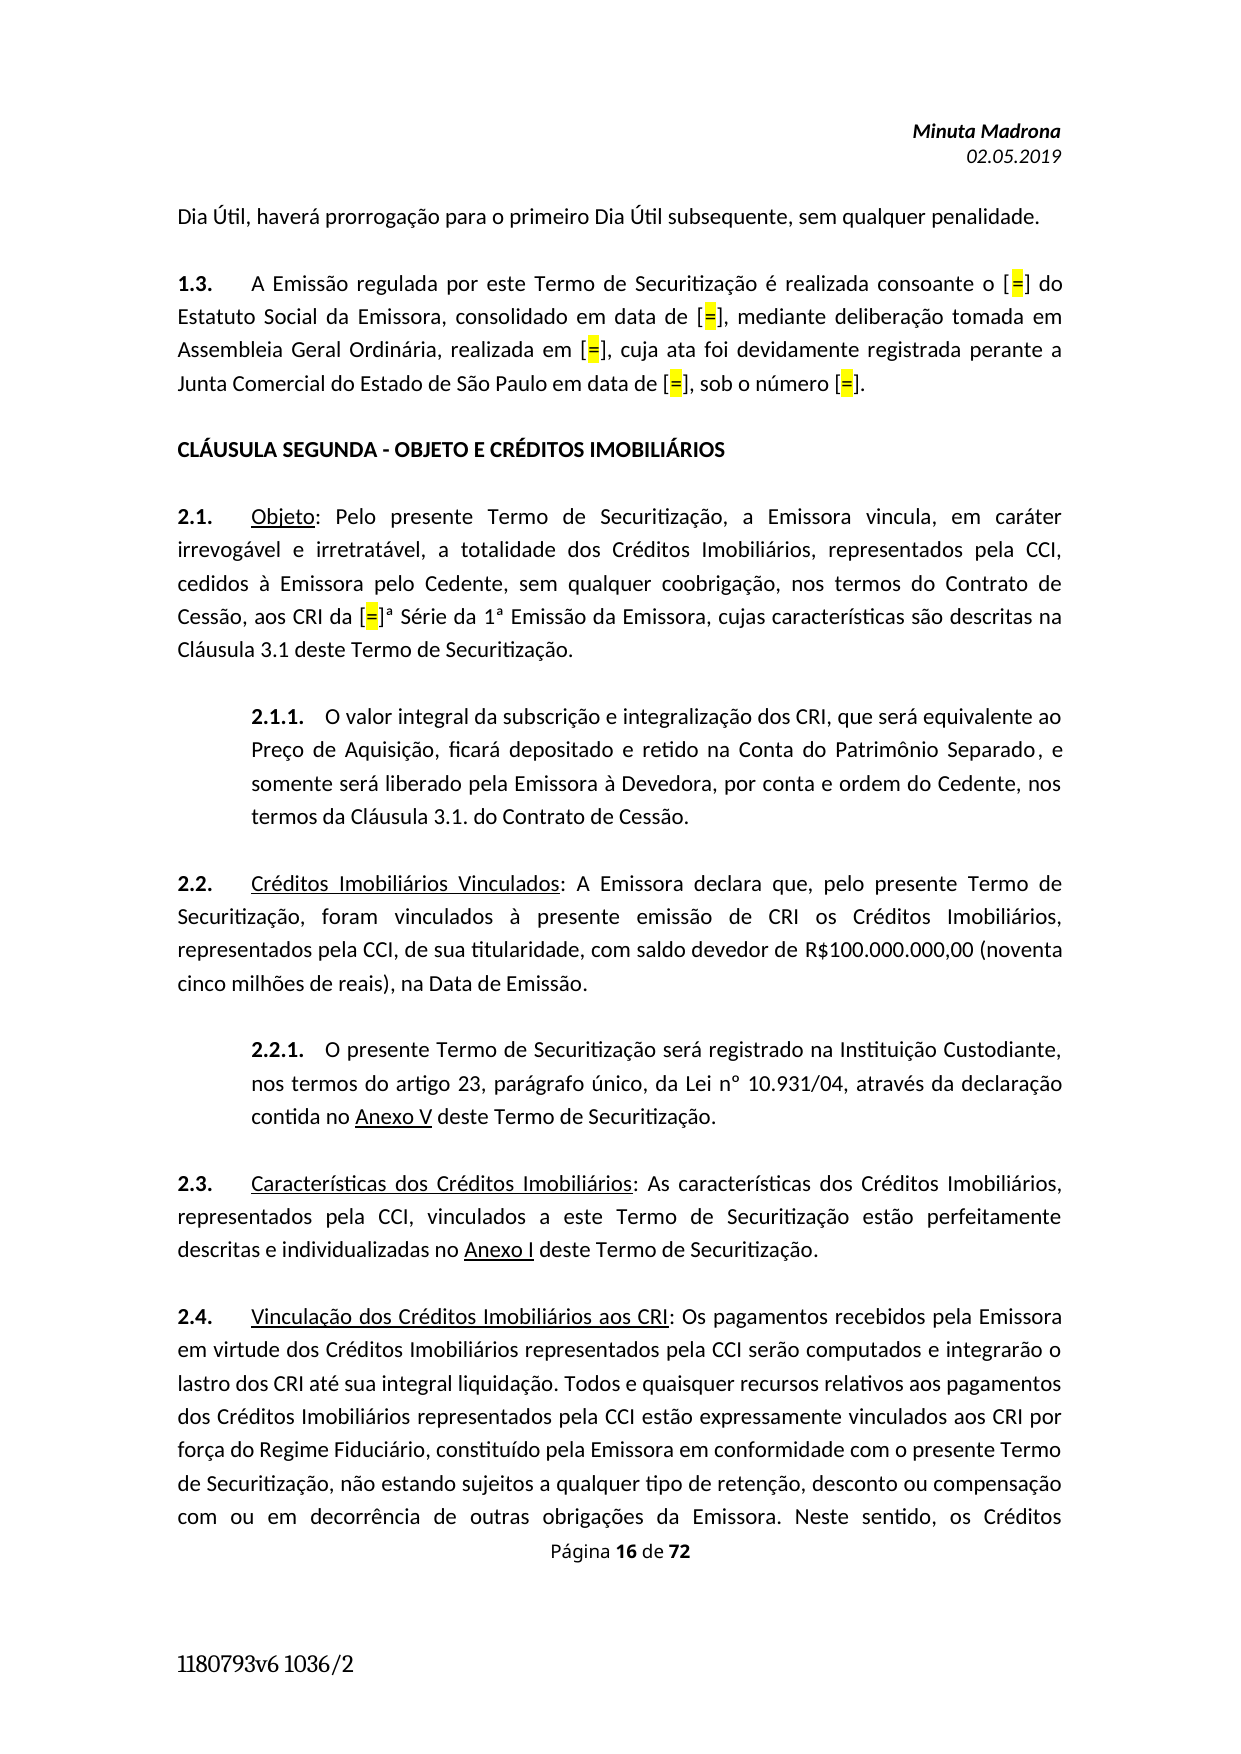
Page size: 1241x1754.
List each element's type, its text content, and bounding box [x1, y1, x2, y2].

list A Emissão regulada por este Termo de Securitização é realizada consoante o [=] do Estatuto Social da Emissora, consolidado em data de [=], mediante deliberação tomada em Assembleia Geral Ordinária, realizada em [=], cuja ata foi devidamente registrada perante a Junta Comercial do Estado de São Paulo em data de [=], sob o número [=]. [177, 264, 1063, 398]
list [177, 198, 1063, 231]
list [177, 1298, 1063, 1531]
subtitle CLÁUSULA SEGUNDA - OBJETO E CRÉDITOS IMOBILIÁRIOS [177, 431, 1063, 464]
list Objeto: Pelo presente Termo de Securitização, a Emissora vincula, em caráter irrevogável e irretratável, a totalidade dos Créditos Imobiliários, representados pela CCI, cedidos à Emissora pelo Cedente, sem qualquer coobrigação, nos termos do Contrato de Cessão, aos CRI da [=]ª Série da 1ª Emissão da Emissora, cujas características são descritas na Cláusula 3.1 deste Termo de Securitização. [177, 498, 1063, 664]
list O valor integral da subscrição e integralização dos CRI, que será equivalente ao Preço de Aquisição, ficará depositado e retido na Conta do Patrimônio Separado, e somente será liberado pela Emissora à Devedora, por conta e ordem do Cedente, nos termos da Cláusula 3.1. do Contrato de Cessão. [251, 698, 1063, 831]
list O presente Termo de Securitização será registrado na Instituição Custodiante, nos termos do artigo 23, parágrafo único, da Lei nº 10.931/04, através da declaração contida no Anexo V deste Termo de Securitização. [251, 1031, 1063, 1131]
list Créditos Imobiliários Vinculados: A Emissora declara que, pelo presente Termo de Securitização, foram vinculados à presente emissão de CRI os Créditos Imobiliários, representados pela CCI, de sua titularidade, com saldo devedor de R$100.000.000,00 (noventa cinco milhões de reais), na Data de Emissão. [177, 864, 1063, 998]
list Características dos Créditos Imobiliários: As características dos Créditos Imobiliários, representados pela CCI, vinculados a este Termo de Securitização estão perfeitamente descritas e individualizadas no Anexo I deste Termo de Securitização. [177, 1164, 1063, 1264]
